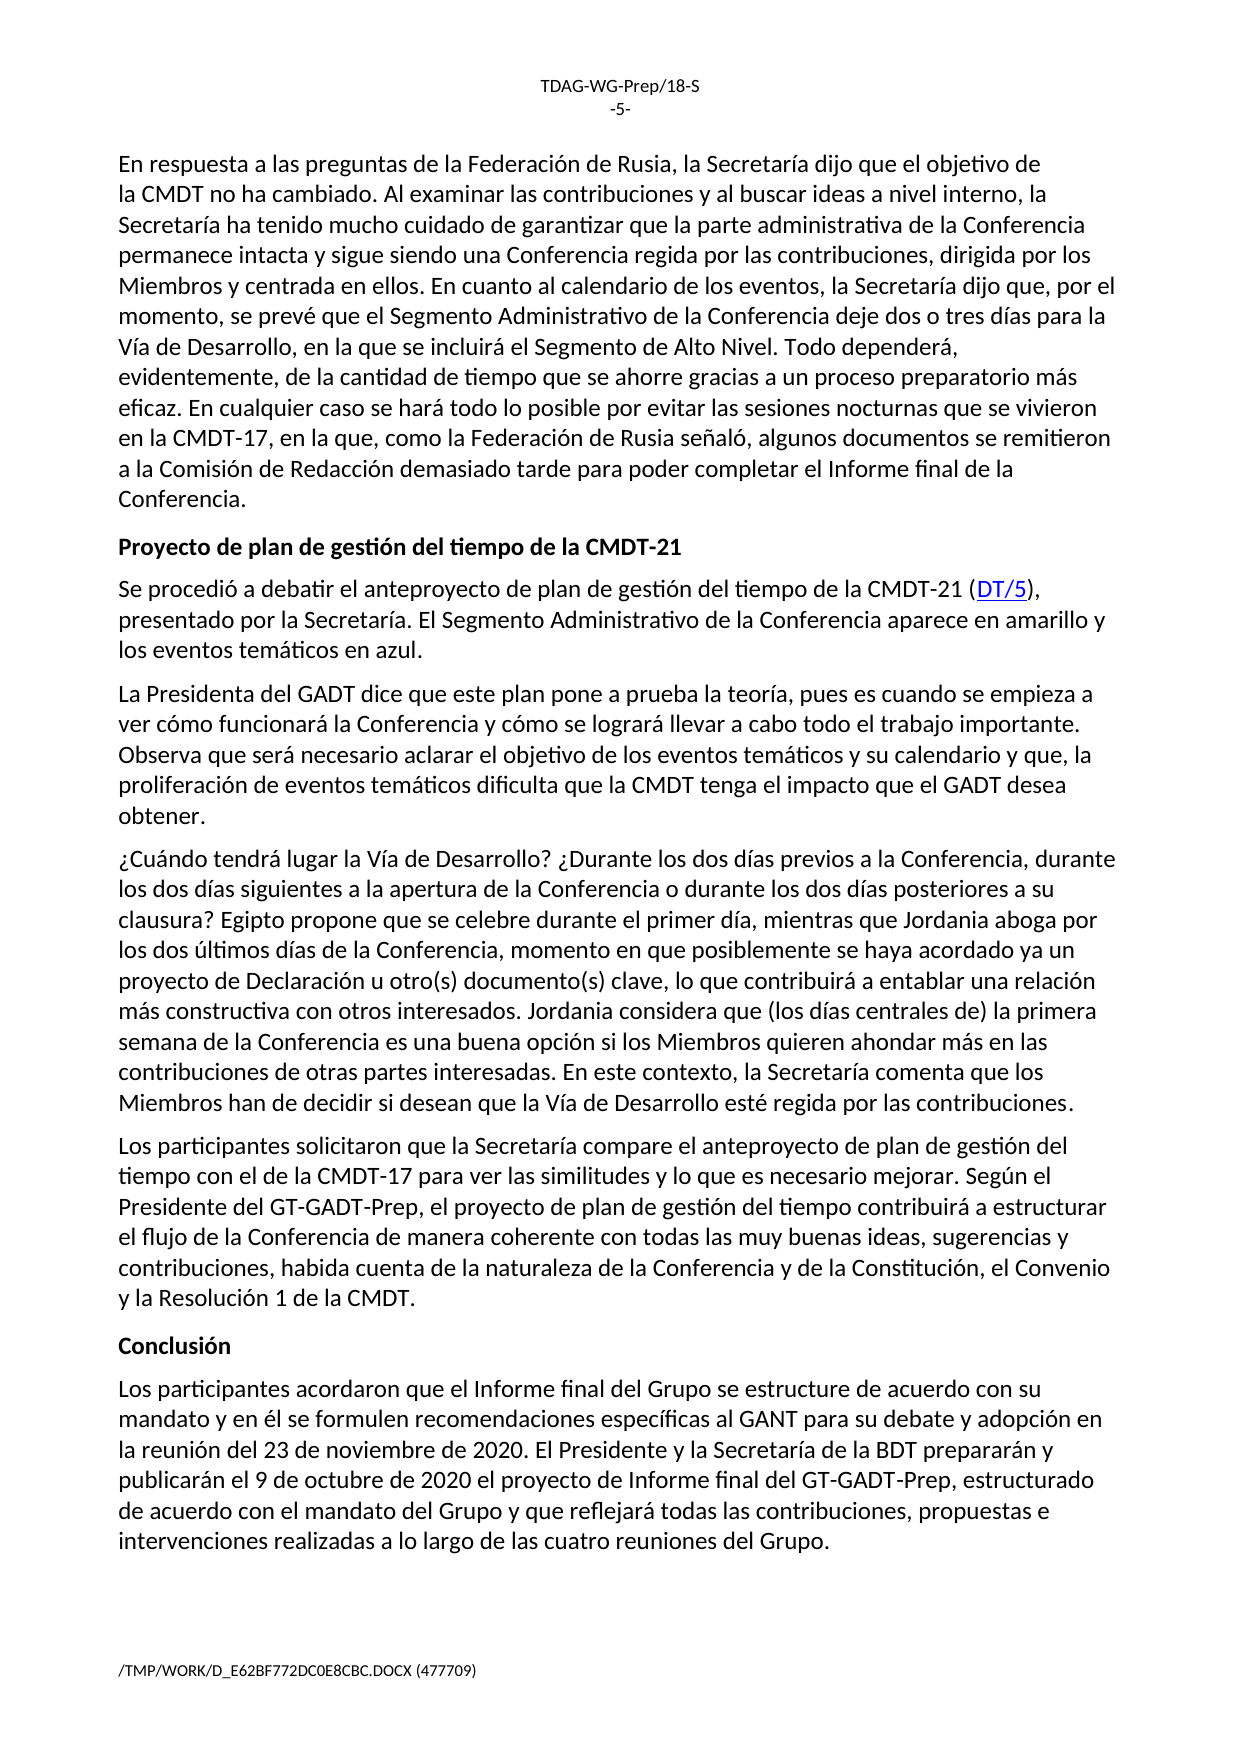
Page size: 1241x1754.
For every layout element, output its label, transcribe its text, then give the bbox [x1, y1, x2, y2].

subtitle Conclusión [118, 1330, 1122, 1360]
text ¿Cuándo tendrá lugar la Vía de Desarrollo? ¿Durante los dos días previos a la Conferencia, durante los dos días siguientes a la apertura de la Conferencia o durante los dos días posteriores a su clausura? Egipto propone que se celebre durante el primer día, mientras que Jordania aboga por los dos últimos días de la Conferencia, momento en que posiblemente se haya acordado ya un proyecto de Declaración u otro(s) documento(s) clave, lo que contribuirá a entablar una relación más constructiva con otros interesados. Jordania considera que (los días centrales de) la primera semana de la Conferencia es una buena opción si los Miembros quieren ahondar más en las contribuciones de otras partes interesadas. En este contexto, la Secretaría comenta que los Miembros han de decidir si desean que la Vía de Desarrollo esté regida por las contribuciones. [118, 843, 1122, 1117]
text Se procedió a debatir el anteproyecto de plan de gestión del tiempo de la CMDT-21 (DT/5), presentado por la Secretaría. El Segmento Administrativo de la Conferencia aparece en amarillo y los eventos temáticos en azul. [118, 574, 1122, 665]
text Los participantes solicitaron que la Secretaría compare el anteproyecto de plan de gestión del tiempo con el de la CMDT-17 para ver las similitudes y lo que es necesario mejorar. Según el Presidente del GT-GADT-Prep, el proyecto de plan de gestión del tiempo contribuirá a estructurar el flujo de la Conferencia de manera coherente con todas las muy buenas ideas, sugerencias y contribuciones, habida cuenta de la naturaleza de la Conferencia y de la Constitución, el Convenio y la Resolución 1 de la CMDT. [118, 1130, 1122, 1313]
text En respuesta a las preguntas de la Federación de Rusia, la Secretaría dijo que el objetivo de la CMDT no ha cambiado. Al examinar las contribuciones y al buscar ideas a nivel interno, la Secretaría ha tenido mucho cuidado de garantizar que la parte administrativa de la Conferencia permanece intacta y sigue siendo una Conferencia regida por las contribuciones, dirigida por los Miembros y centrada en ellos. En cuanto al calendario de los eventos, la Secretaría dijo que, por el momento, se prevé que el Segmento Administrativo de la Conferencia deje dos o tres días para la Vía de Desarrollo, en la que se incluirá el Segmento de Alto Nivel. Todo dependerá, evidentemente, de la cantidad de tiempo que se ahorre gracias a un proceso preparatorio más eficaz. En cualquier caso se hará todo lo posible por evitar las sesiones nocturnas que se vivieron en la CMDT-17, en la que, como la Federación de Rusia señaló, algunos documentos se remitieron a la Comisión de Redacción demasiado tarde para poder completar el Informe final de la Conferencia. [118, 148, 1122, 514]
text Los participantes acordaron que el Informe final del Grupo se estructure de acuerdo con su mandato y en él se formulen recomendaciones específicas al GANT para su debate y adopción en la reunión del 23 de noviembre de 2020. El Presidente y la Secretaría de la BDT prepararán y publicarán el 9 de octubre de 2020 el proyecto de Informe final del GT-GADT-Prep, estructurado de acuerdo con el mandato del Grupo y que reflejará todas las contribuciones, propuestas e intervenciones realizadas a lo largo de las cuatro reuniones del Grupo. [118, 1373, 1122, 1556]
subtitle Proyecto de plan de gestión del tiempo de la CMDT-21 [118, 531, 1122, 561]
text La Presidenta del GADT dice que este plan pone a prueba la teoría, pues es cuando se empieza a ver cómo funcionará la Conferencia y cómo se logrará llevar a cabo todo el trabajo importante. Observa que será necesario aclarar el objetivo de los eventos temáticos y su calendario y que, la proliferación de eventos temáticos dificulta que la CMDT tenga el impacto que el GADT desea obtener. [118, 678, 1122, 830]
